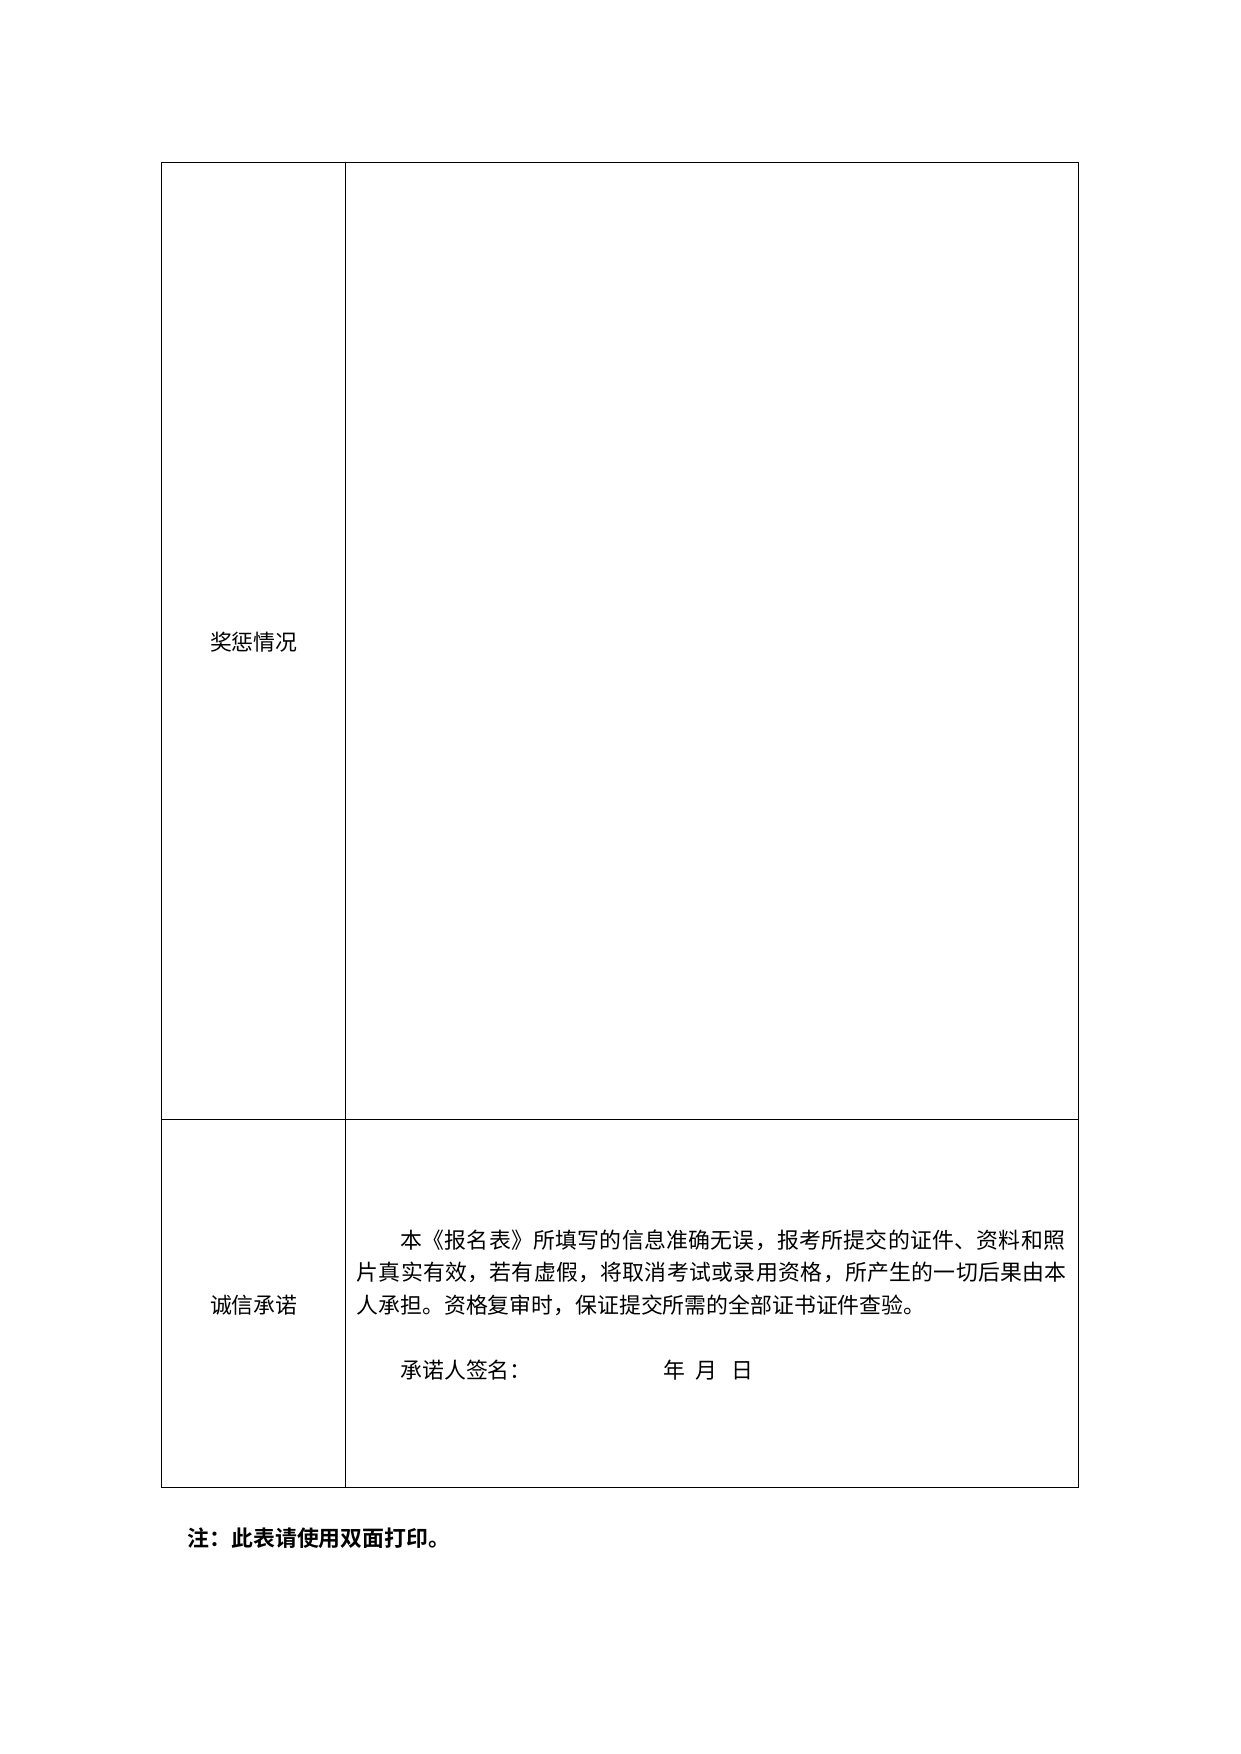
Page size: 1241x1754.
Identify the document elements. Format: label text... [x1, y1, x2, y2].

table_cell 本《报名表》所填写的信息准确无误，报考所提交的证件、资料和照片真实有效，若有虚假，将取消考试或录用资格，所产生的一切后果由本人承担。资格复审时，保证提交所需的全部证书证件查验。 承诺人签名： 年 月 日 [346, 1120, 1078, 1487]
table_cell 奖惩情况 [162, 163, 345, 1119]
table_cell [346, 163, 1078, 1119]
text 注：此表请使用双面打印。 [187, 1520, 1053, 1553]
table_cell 诚信承诺 [162, 1120, 345, 1487]
